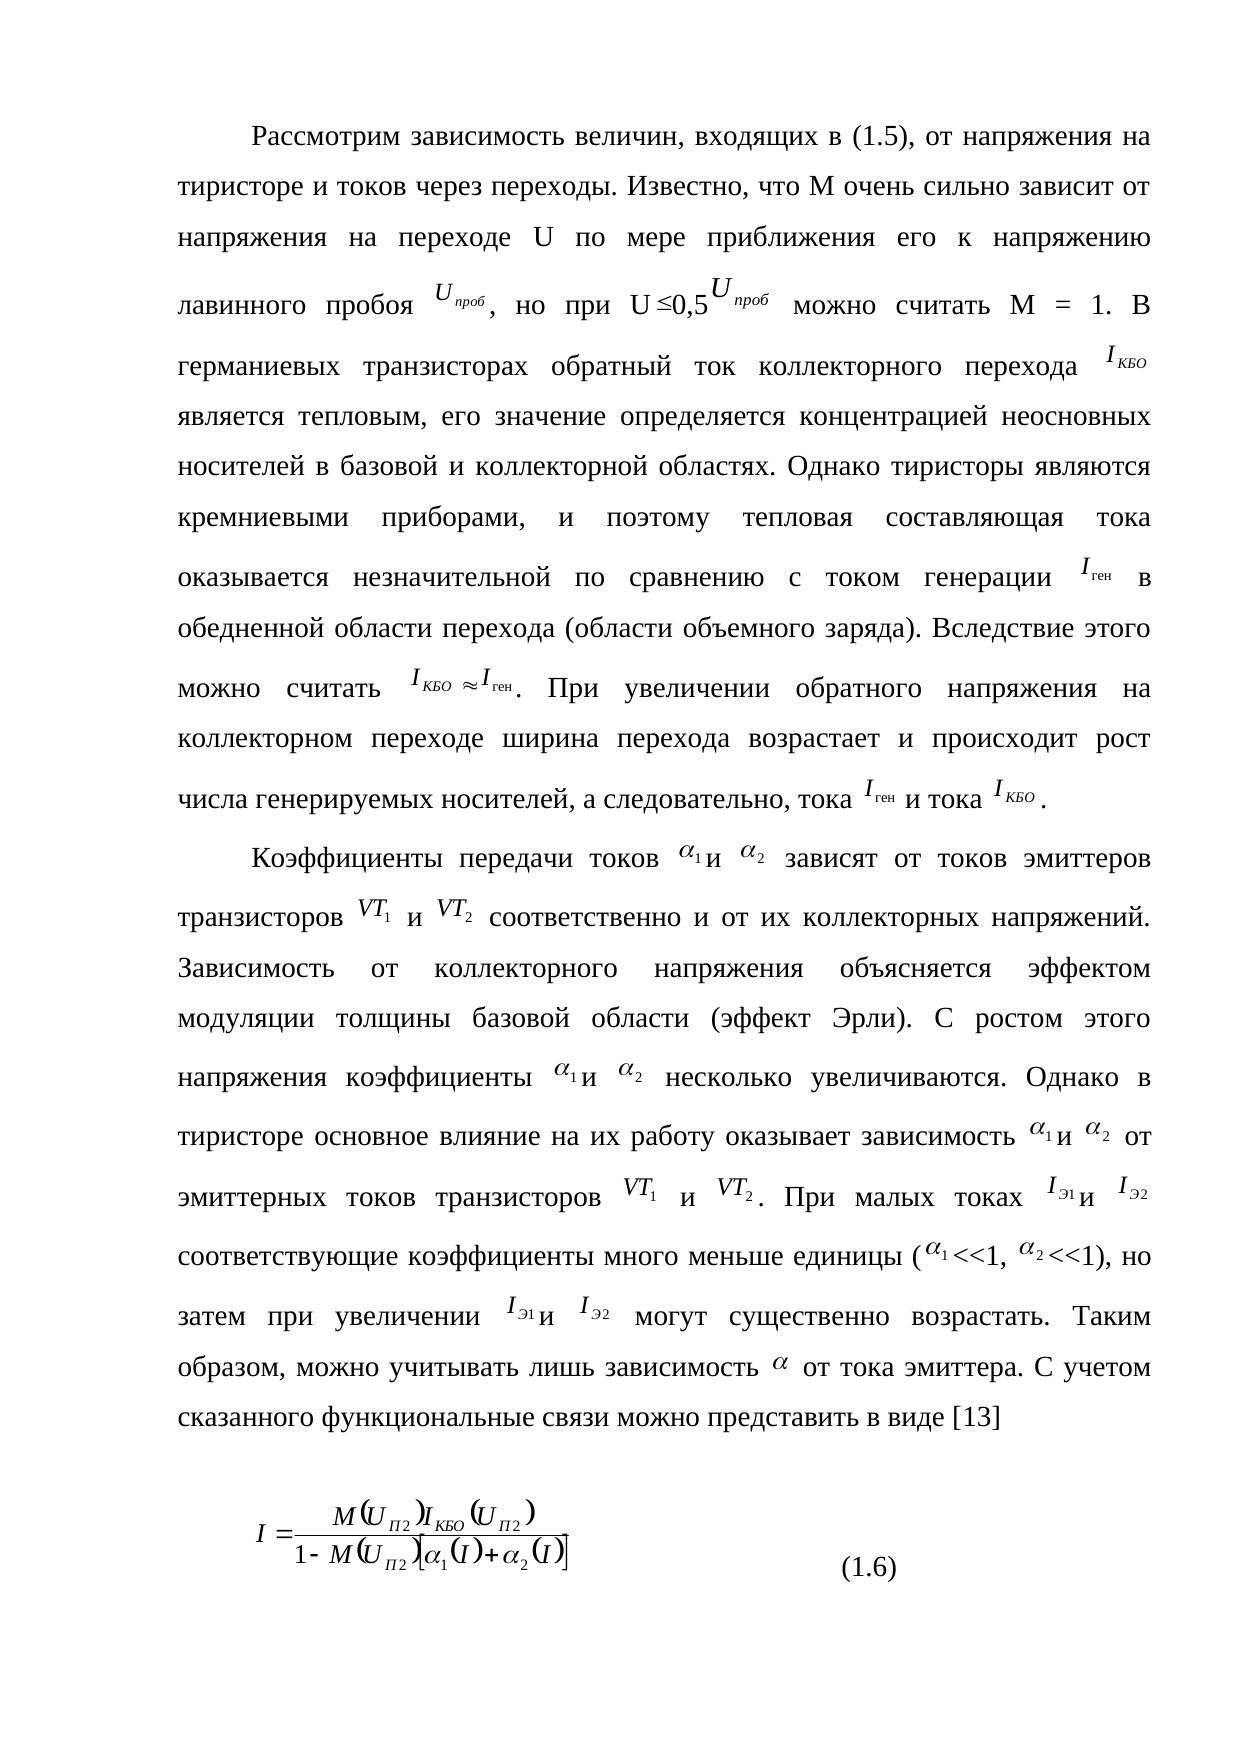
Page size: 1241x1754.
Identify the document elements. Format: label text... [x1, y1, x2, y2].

text Рассмотрим зависимость величин, входящих в (1.5), от напряжения на тиристоре и токов через переходы. Известно, что М очень сильно зависит от напряжения на переходе U по мере приближения его к напряжению лавинного пробоя , но при U0,5 можно считать М = 1. В германиевых транзисторах обратный ток коллекторного перехода является тепловым, его значение определяется концентрацией неосновных носителей в базовой и коллекторной областях. Однако тиристоры являются кремниевыми приборами, и поэтому тепловая составляющая тока оказывается незначительной по сравнению с током генерации в обедненной области перехода (области объемного заряда). Вследствие этого можно считать . При увеличении обратного напряжения на коллекторном переходе ширина перехода возрастает и происходит рост числа генерируемых носителей, а следовательно, тока и тока . [177, 118, 1152, 815]
text (1.6) [177, 1500, 1152, 1583]
text Коэффициенты передачи токов и зависят от токов эмиттеров транзисторов и соответственно и от их коллекторных напряжений. Зависимость от коллекторного напряжения объясняется эффектом модуляции толщины базовой области (эффект Эрли). С ростом этого напряжения коэффициенты и несколько увеличиваются. Однако в тиристоре основное влияние на их работу оказывает зависимость и от эмиттерных токов транзисторов и . При малых токах и соответствующие коэффициенты много меньше единицы (<<1, <<1), но затем при увеличении и могут существенно возрастать. Таким образом, можно учитывать лишь зависимость от тока эмиттера. С учетом сказанного функциональные связи можно представить в виде [13] [177, 832, 1152, 1433]
